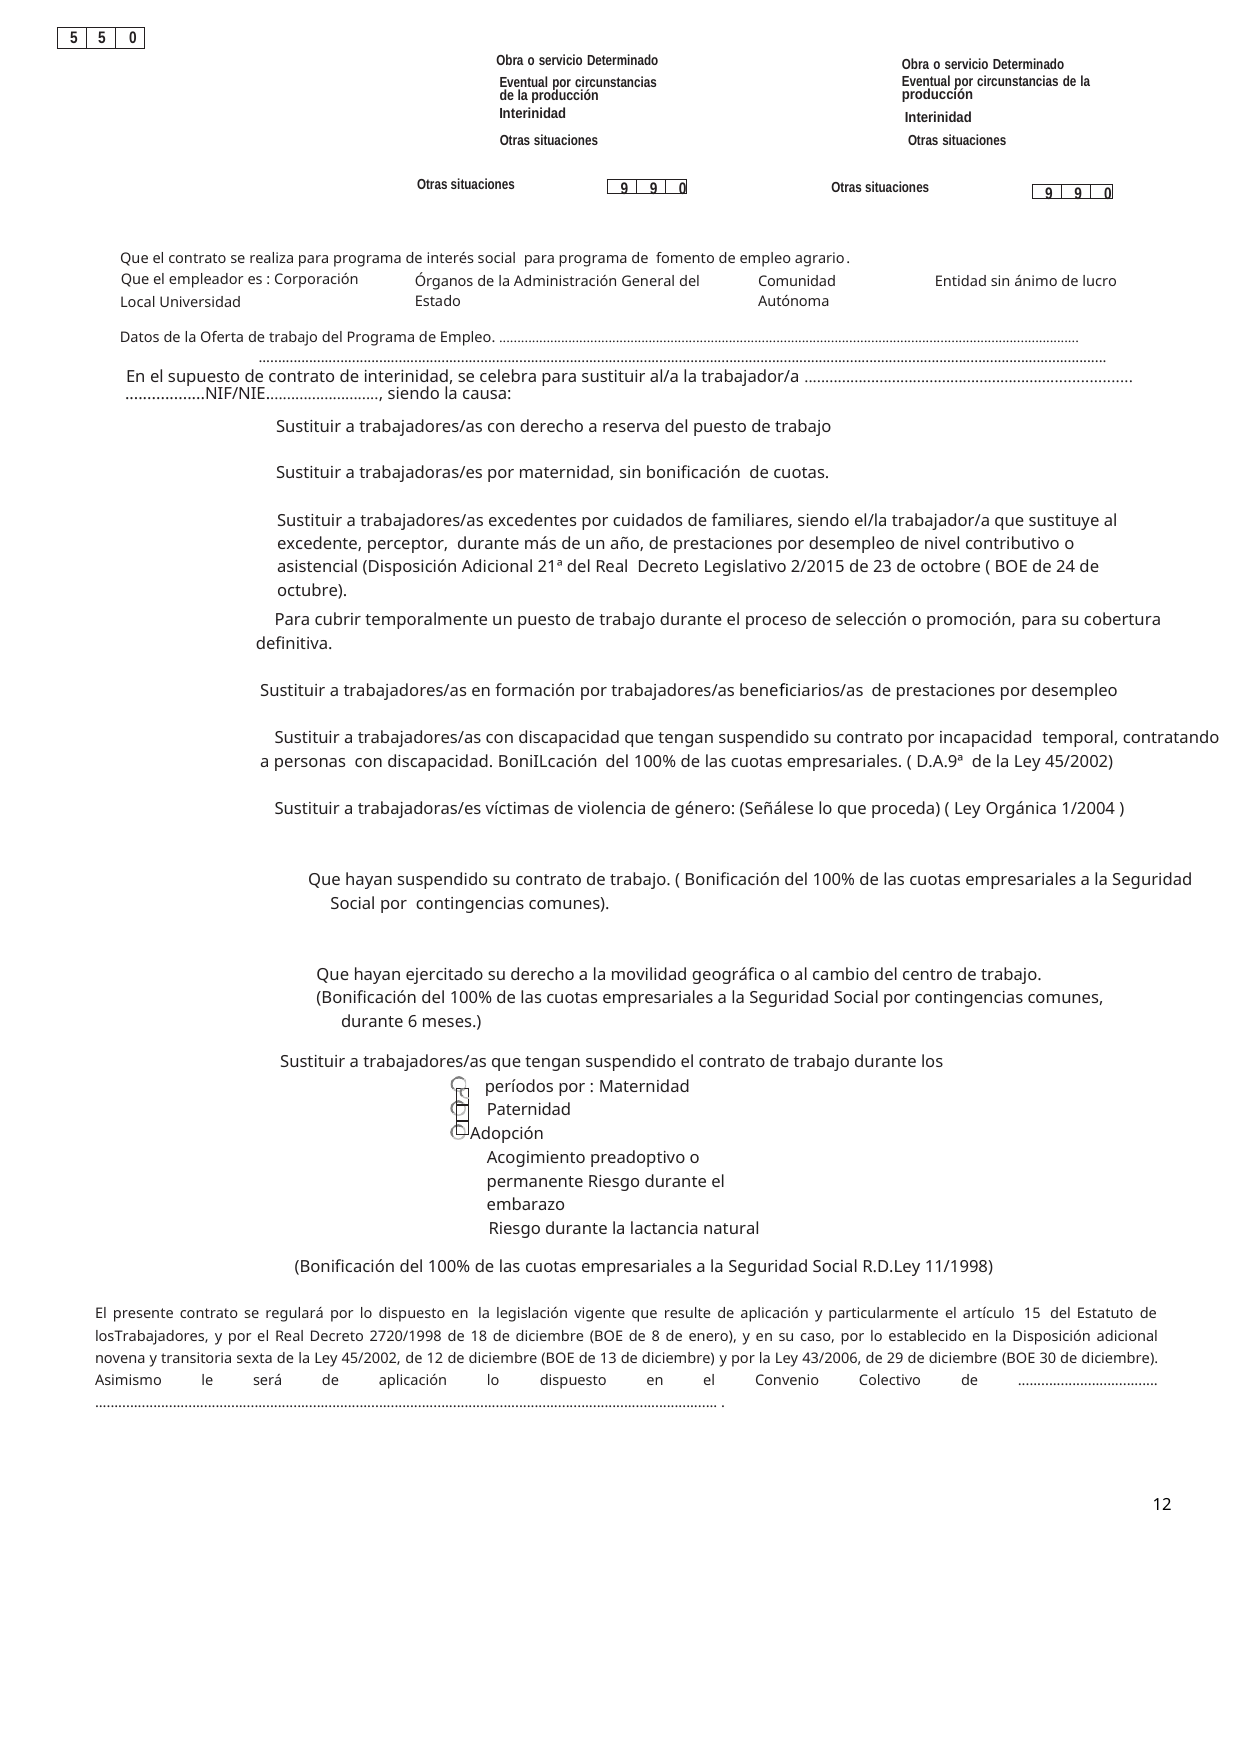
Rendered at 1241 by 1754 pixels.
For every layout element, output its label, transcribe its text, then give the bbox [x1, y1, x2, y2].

text definitiva. [47, 631, 1232, 654]
text Que el contrato se realiza para programa de interés social para programa de fomento de empleo agrario . [120, 248, 1232, 268]
text Otras situaciones Otras situaciones [417, 132, 626, 192]
picture [457, 1124, 466, 1134]
text Sustituir a trabajadores/as con discapacidad que tengan suspendido su contrato por incapacidad temporal, contratando [274, 726, 1232, 749]
picture [457, 1106, 466, 1116]
text Interinidad [904, 109, 1232, 126]
text .......................................................................................................................................................................................................................... [126, 347, 1232, 367]
text 12 [35, 1492, 1171, 1515]
text Social por contingencias comunes). [330, 891, 1232, 914]
text Eventual por circunstancias de la producción [902, 76, 1159, 102]
table_header 0 [116, 28, 144, 48]
text Para cubrir temporalmente un puesto de trabajo durante el proceso de selección o promoción, para su cobertura [274, 608, 1232, 630]
text Datos de la Oferta de trabajo del Programa de Empleo. [119, 327, 1232, 346]
text Paternidad Adopción [450, 1098, 577, 1144]
text Sustituir a trabajadores/as excedentes por cuidados de familiares, siendo el/la trabajador/a que sustituye al excedente, perceptor, durante más de un año, de prestaciones por desempleo de nivel contributivo o asistencial (Disposición Adicional 21ª del Real Decreto Legislativo 2/2015 de 23 de octobre ( BOE de 24 de octubre). [277, 508, 1134, 601]
text El presente contrato se regulará por lo dispuesto en la legislación vigente que resulte de aplicación y particularmente el artículo 15 del Estatuto de losTrabajadores, y por el Real Decreto 2720/1998 de 18 de diciembre (BOE de 8 de enero), y en su caso, por lo establecido en la Disposición adicional novena y transitoria sexta de la Ley 45/2002, de 12 de diciembre (BOE de 13 de diciembre) y por la Ley 43/2006, de 29 de diciembre (BOE 30 de diciembre). Asimismo le será de aplicación lo dispuesto en el Convenio Colectivo de .................................... ................................................................................................................................................................ . [95, 1303, 1159, 1411]
text Sustituir a trabajadoras/es por maternidad, sin bonificación de cuotas. [271, 461, 1232, 484]
text Obra o servicio Determinado [902, 56, 1232, 73]
text Entidad sin ánimo de lucro [934, 270, 1232, 290]
table_header 5 [87, 28, 115, 48]
text Eventual por circunstancias de la producción [499, 77, 659, 103]
text Sustituir a trabajadores/as en formación por trabajadores/as beneficiarios/as de prestaciones por desempleo [47, 678, 1232, 701]
text a personas con discapacidad. BoniILcación del 100% de las cuotas empresariales. ( D.A.9ª de la Ley 45/2002) [47, 749, 1232, 772]
picture [450, 1100, 456, 1116]
text Interinidad [499, 105, 659, 122]
text Comunidad Autónoma [758, 270, 902, 310]
text Sustituir a trabajadores/as que tengan suspendido el contrato de trabajo durante los períodos por : Maternidad [280, 1047, 1009, 1097]
text Sustituir a trabajadores/as con derecho a reserva del puesto de trabajo [276, 414, 1232, 437]
text Acogimiento preadoptivo o permanente Riesgo durante el embarazo [486, 1146, 779, 1216]
text durante 6 meses.) [341, 1009, 1232, 1032]
text Que el empleador es : Corporación Local Universidad [120, 269, 386, 312]
picture [450, 1076, 469, 1099]
text Riesgo durante la lactancia natural [488, 1216, 1232, 1239]
text Sustituir a trabajadoras/es víctimas de violencia de género: (Señálese lo que proceda) ( Ley Orgánica 1/2004 ) [274, 797, 1232, 819]
table_header 5 [58, 28, 86, 48]
text Otras situaciones Otras situaciones [831, 131, 1034, 196]
text ..................NIF/NIE. , siendo la causa: [125, 386, 1232, 403]
text (Bonificación del 100% de las cuotas empresariales a la Seguridad Social por contingencias comunes, [47, 986, 1232, 1009]
text Obra o servicio Determinado [496, 52, 659, 69]
picture [450, 1124, 466, 1140]
text Que hayan ejercitado su derecho a la movilidad geográfica o al cambio del centro de trabajo. [47, 962, 1232, 985]
text Órganos de la Administración General del Estado [414, 270, 734, 310]
text En el supuesto de contrato de interinidad, se celebra para sustituir al/a la trabajador/a [126, 368, 1232, 386]
text Que hayan suspendido su contrato de trabajo. ( Bonificación del 100% de las cuotas empresariales a la Seguridad [65, 868, 1232, 891]
text (Bonificación del 100% de las cuotas empresariales a la Seguridad Social R.D.Ley 11/1998) [65, 1254, 1223, 1277]
